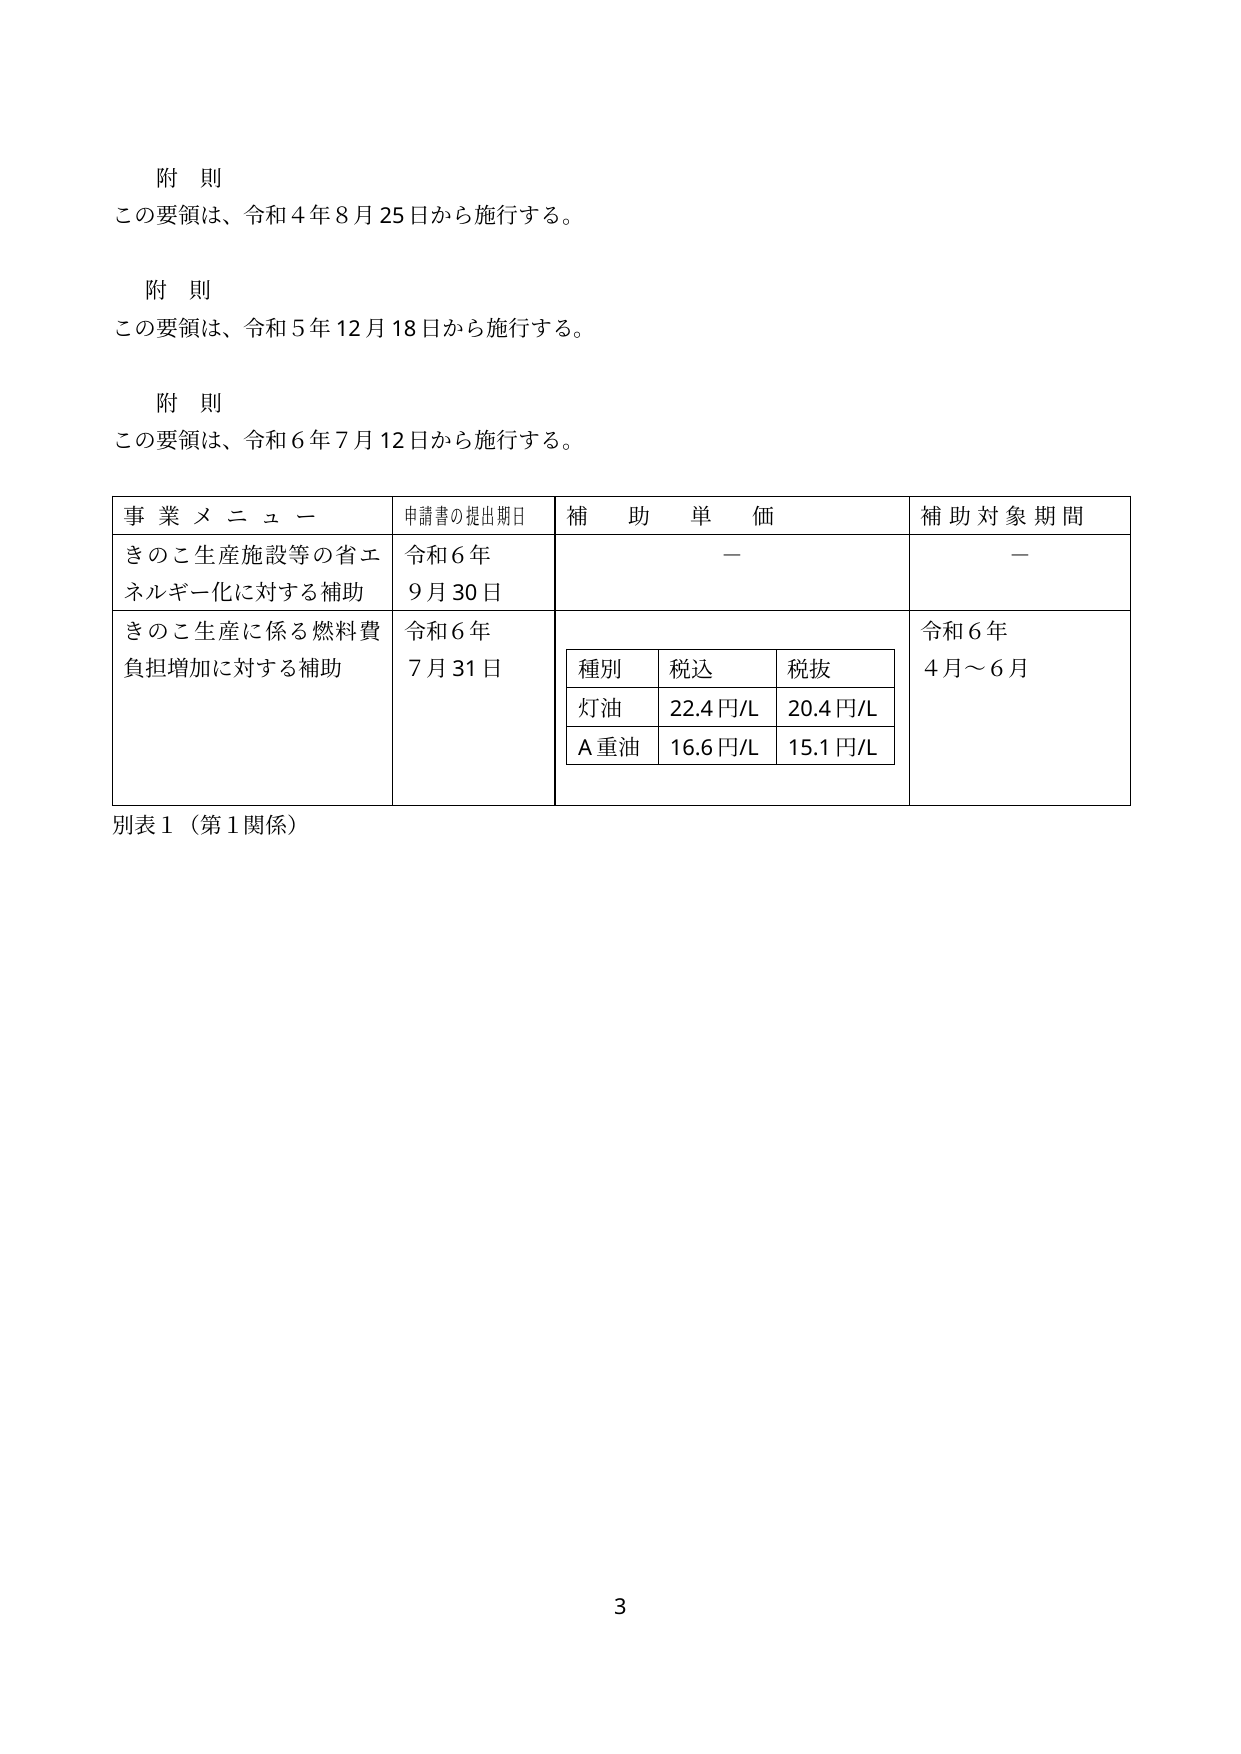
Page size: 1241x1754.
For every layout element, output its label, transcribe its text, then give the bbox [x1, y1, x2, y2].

table_header 事業メニュー [113, 497, 392, 534]
table_header 補助単価 [556, 497, 909, 534]
table_cell － [910, 535, 1130, 610]
text この要領は、令和５年12月18日から施行する。 [112, 308, 1128, 346]
table_header 申請書の提出期日 [393, 497, 554, 534]
table_cell [556, 611, 909, 804]
table_cell きのこ生産施設等の省エネルギー化に対する補助 [113, 535, 392, 610]
text この要領は、令和４年８月25日から施行する。 [112, 196, 1128, 233]
text 別表１（第１関係） [112, 806, 1128, 843]
text この要領は、令和６年７月12日から施行する。 [112, 421, 1128, 458]
text 附 則 [112, 383, 1128, 421]
table_cell 令和６年 ９月30日 [393, 535, 554, 610]
table_header 補助対象期間 [910, 497, 1130, 534]
text 附 則 [112, 158, 1128, 196]
table_cell － [556, 535, 909, 610]
table_cell 令和６年 ４月～６月 [910, 611, 1130, 804]
table_cell きのこ生産に係る燃料費負担増加に対する補助 [113, 611, 392, 804]
table_cell 令和６年 ７月31日 [393, 611, 554, 804]
text 附 則 [112, 271, 1128, 308]
